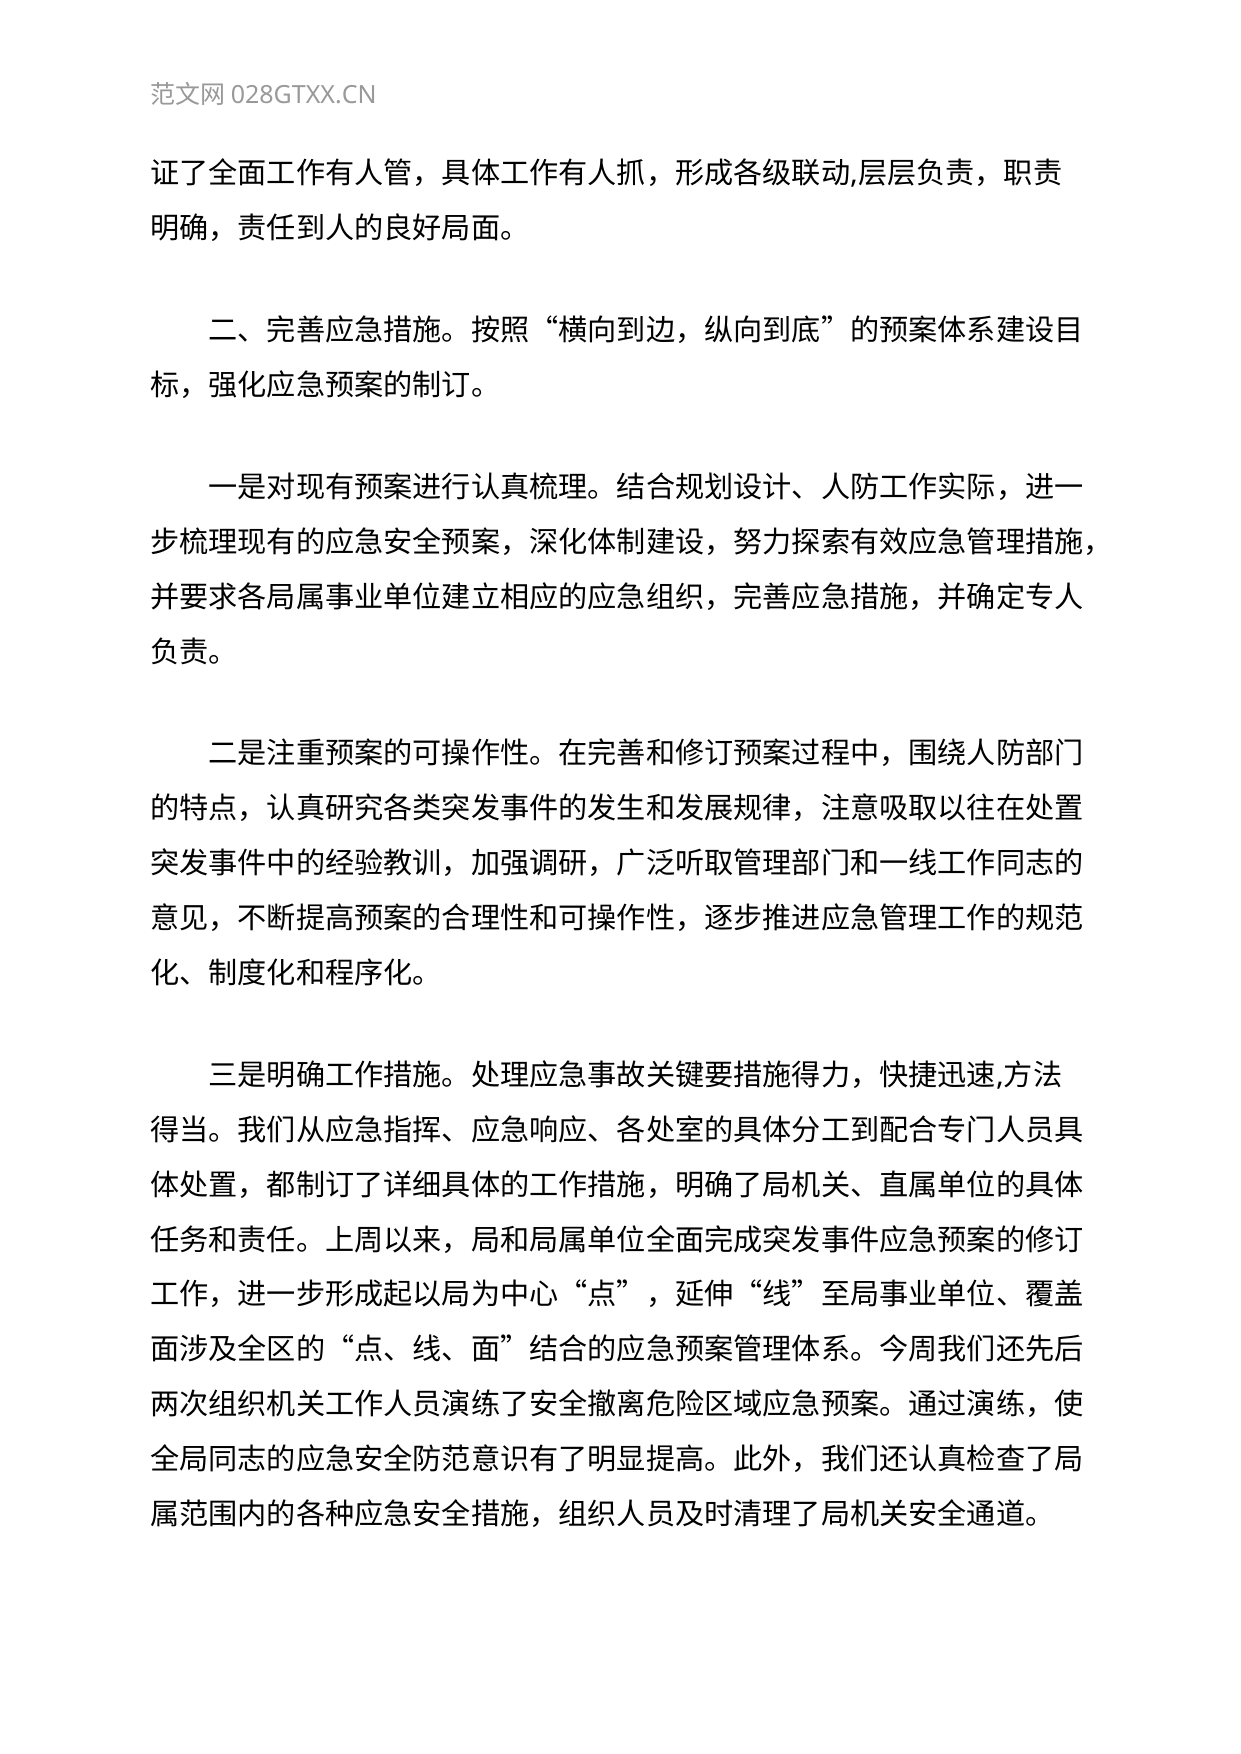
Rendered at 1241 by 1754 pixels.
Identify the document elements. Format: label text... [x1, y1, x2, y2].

text 二是注重预案的可操作性。在完善和修订预案过程中，围绕人防部门的特点，认真研究各类突发事件的发生和发展规律，注意吸取以往在处置突发事件中的经验教训，加强调研，广泛听取管理部门和一线工作同志的意见，不断提高预案的合理性和可操作性，逐步推进应急管理工作的规范化、制度化和程序化。 [150, 730, 1090, 992]
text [150, 150, 1090, 247]
text 二、完善应急措施。按照“横向到边，纵向到底”的预案体系建设目标，强化应急预案的制订。 [150, 307, 1090, 404]
text 一是对现有预案进行认真梳理。结合规划设计、人防工作实际，进一步梳理现有的应急安全预案，深化体制建设，努力探索有效应急管理措施，并要求各局属事业单位建立相应的应急组织，完善应急措施，并确定专人负责。 [150, 463, 1090, 670]
text 三是明确工作措施。处理应急事故关键要措施得力，快捷迅速,方法得当。我们从应急指挥、应急响应、各处室的具体分工到配合专门人员具体处置，都制订了详细具体的工作措施，明确了局机关、直属单位的具体任务和责任。上周以来，局和局属单位全面完成突发事件应急预案的修订工作，进一步形成起以局为中心“点”，延伸“线”至局事业单位、覆盖面涉及全区的“点、线、面”结合的应急预案管理体系。今周我们还先后两次组织机关工作人员演练了安全撤离危险区域应急预案。通过演练，使全局同志的应急安全防范意识有了明显提高。此外，我们还认真检查了局属范围内的各种应急安全措施，组织人员及时清理了局机关安全通道。 [150, 1051, 1090, 1533]
